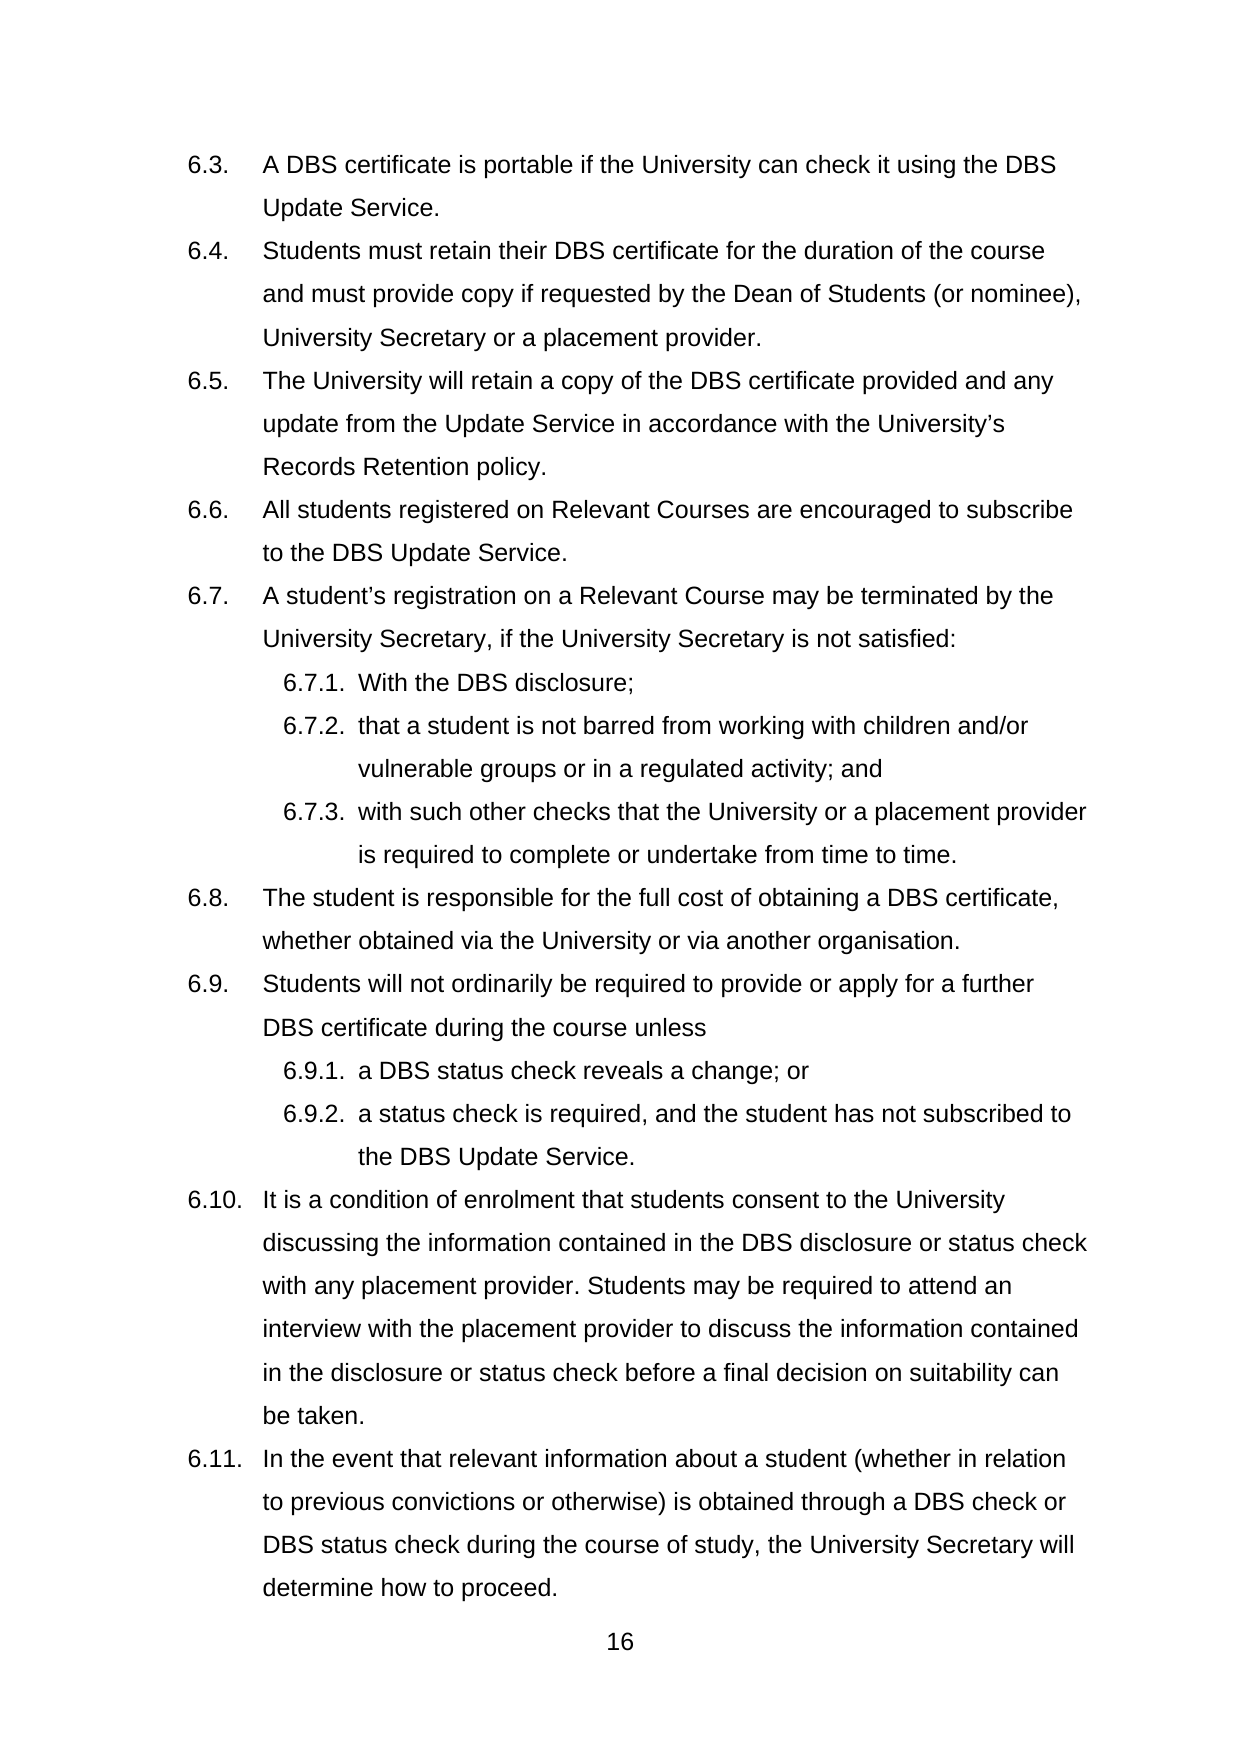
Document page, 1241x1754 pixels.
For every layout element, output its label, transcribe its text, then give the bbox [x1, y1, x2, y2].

list A DBS certificate is portable if the University can check it using the DBS Update Service. [187, 150, 1090, 222]
list The student is responsible for the full cost of obtaining a DBS certificate, whether obtained via the University or via another organisation. [187, 883, 1090, 955]
list The University will retain a copy of the DBS certificate provided and any update from the Update Service in accordance with the University’s Records Retention policy. [187, 366, 1090, 481]
list with such other checks that the University or a placement provider is required to complete or undertake from time to time. [283, 797, 1090, 869]
list Students will not ordinarily be required to provide or apply for a further DBS certificate during the course unless [187, 969, 1090, 1041]
list In the event that relevant information about a student (whether in relation to previous convictions or otherwise) is obtained through a DBS check or DBS status check during the course of study, the University Secretary will determine how to proceed. [187, 1444, 1090, 1602]
list a DBS status check reveals a change; or [283, 1056, 1090, 1084]
list Students must retain their DBS certificate for the duration of the course and must provide copy if requested by the Dean of Students (or nominee), University Secretary or a placement provider. [187, 236, 1090, 351]
list a status check is required, and the student has not subscribed to the DBS Update Service. [283, 1099, 1090, 1171]
list that a student is not barred from working with children and/or vulnerable groups or in a regulated activity; and [283, 711, 1090, 782]
list It is a condition of enrolment that students consent to the University discussing the information contained in the DBS disclosure or status check with any placement provider. Students may be required to attend an interview with the placement provider to discuss the information contained in the disclosure or status check before a final decision on suitability can be taken. [187, 1185, 1090, 1429]
list All students registered on Relevant Courses are encouraged to subscribe to the DBS Update Service. [187, 495, 1090, 567]
list A student’s registration on a Relevant Course may be terminated by the University Secretary, if the University Secretary is not satisfied: [187, 581, 1090, 653]
list With the DBS disclosure; [283, 667, 1090, 696]
